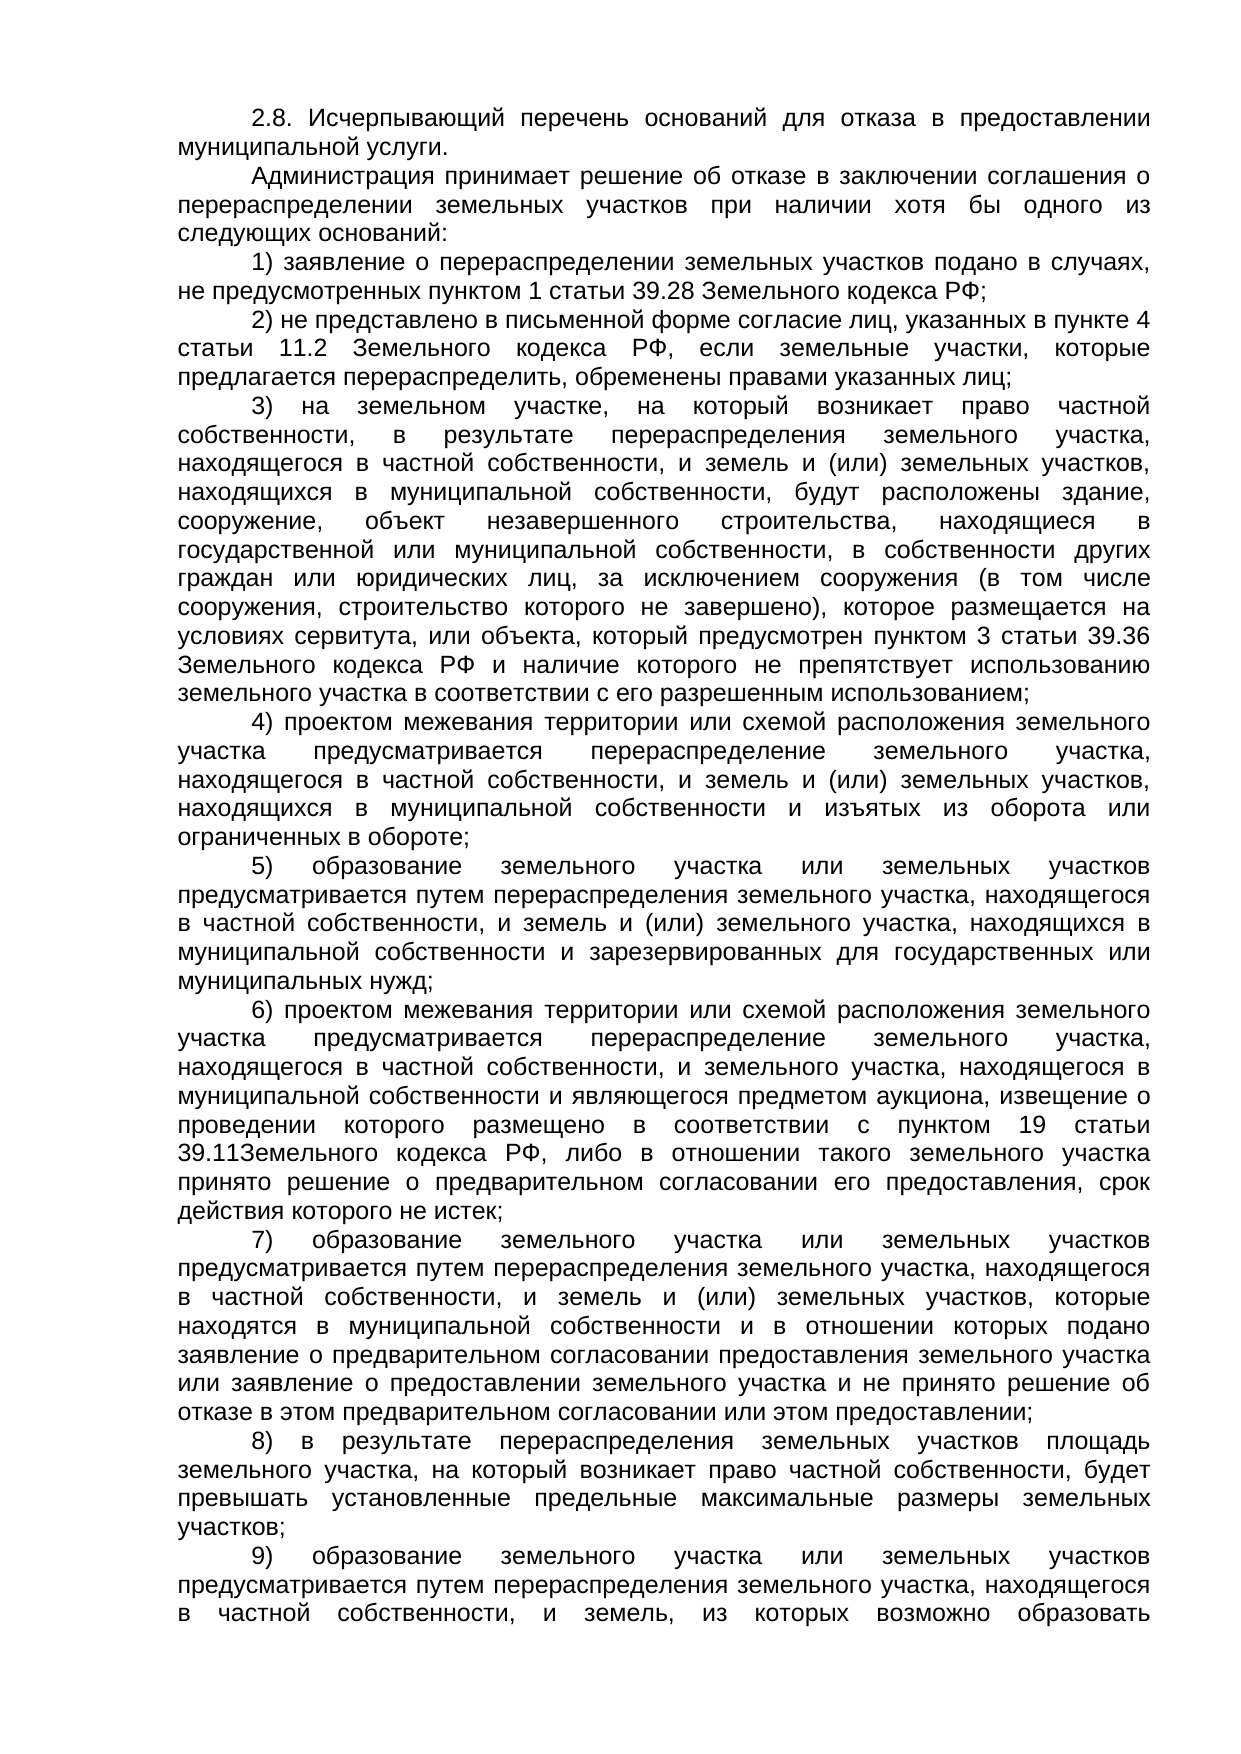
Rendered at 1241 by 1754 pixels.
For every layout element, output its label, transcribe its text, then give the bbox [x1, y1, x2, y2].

text 6) проектом межевания территории или схемой расположения земельного участка предусматривается перераспределение земельного участка, находящегося в частной собственности, и земельного участка, находящегося в муниципальной собственности и являющегося предметом аукциона, извещение о проведении которого размещено в соответствии с пунктом 19 статьи 39.11Земельного кодекса РФ, либо в отношении такого земельного участка принято решение о предварительном согласовании его предоставления, срок действия которого не истек; [177, 995, 1152, 1225]
text 8) в результате перераспределения земельных участков площадь земельного участка, на который возникает право частной собственности, будет превышать установленные предельные максимальные размеры земельных участков; [177, 1426, 1152, 1541]
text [177, 1541, 1152, 1627]
text 4) проектом межевания территории или схемой расположения земельного участка предусматривается перераспределение земельного участка, находящегося в частной собственности, и земель и (или) земельных участков, находящихся в муниципальной собственности и изъятых из оборота или ограниченных в обороте; [177, 707, 1152, 851]
text 5) образование земельного участка или земельных участков предусматривается путем перераспределения земельного участка, находящегося в частной собственности, и земель и (или) земельного участка, находящихся в муниципальной собственности и зарезервированных для государственных или муниципальных нужд; [177, 851, 1152, 995]
text 2) не представлено в письменной форме согласие лиц, указанных в пункте 4 статьи 11.2 Земельного кодекса РФ, если земельные участки, которые предлагается перераспределить, обременены правами указанных лиц; [177, 305, 1152, 391]
text Администрация принимает решение об отказе в заключении соглашения о перераспределении земельных участков при наличии хотя бы одного из следующих оснований: [177, 161, 1152, 247]
text 1) заявление о перераспределении земельных участков подано в случаях, не предусмотренных пунктом 1 статьи 39.28 Земельного кодекса РФ; [177, 247, 1152, 305]
text 3) на земельном участке, на который возникает право частной собственности, в результате перераспределения земельного участка, находящегося в частной собственности, и земель и (или) земельных участков, находящихся в муниципальной собственности, будут расположены здание, сооружение, объект незавершенного строительства, находящиеся в государственной или муниципальной собственности, в собственности других граждан или юридических лиц, за исключением сооружения (в том числе сооружения, строительство которого не завершено), которое размещается на условиях сервитута, или объекта, который предусмотрен пунктом 3 статьи 39.36 Земельного кодекса РФ и наличие которого не препятствует использованию земельного участка в соответствии с его разрешенным использованием; [177, 391, 1152, 707]
text 2.8. Исчерпывающий перечень оснований для отказа в предоставлении муниципальной услуги. [177, 103, 1152, 161]
text 7) образование земельного участка или земельных участков предусматривается путем перераспределения земельного участка, находящегося в частной собственности, и земель и (или) земельных участков, которые находятся в муниципальной собственности и в отношении которых подано заявление о предварительном согласовании предоставления земельного участка или заявление о предоставлении земельного участка и не принято решение об отказе в этом предварительном согласовании или этом предоставлении; [177, 1225, 1152, 1426]
